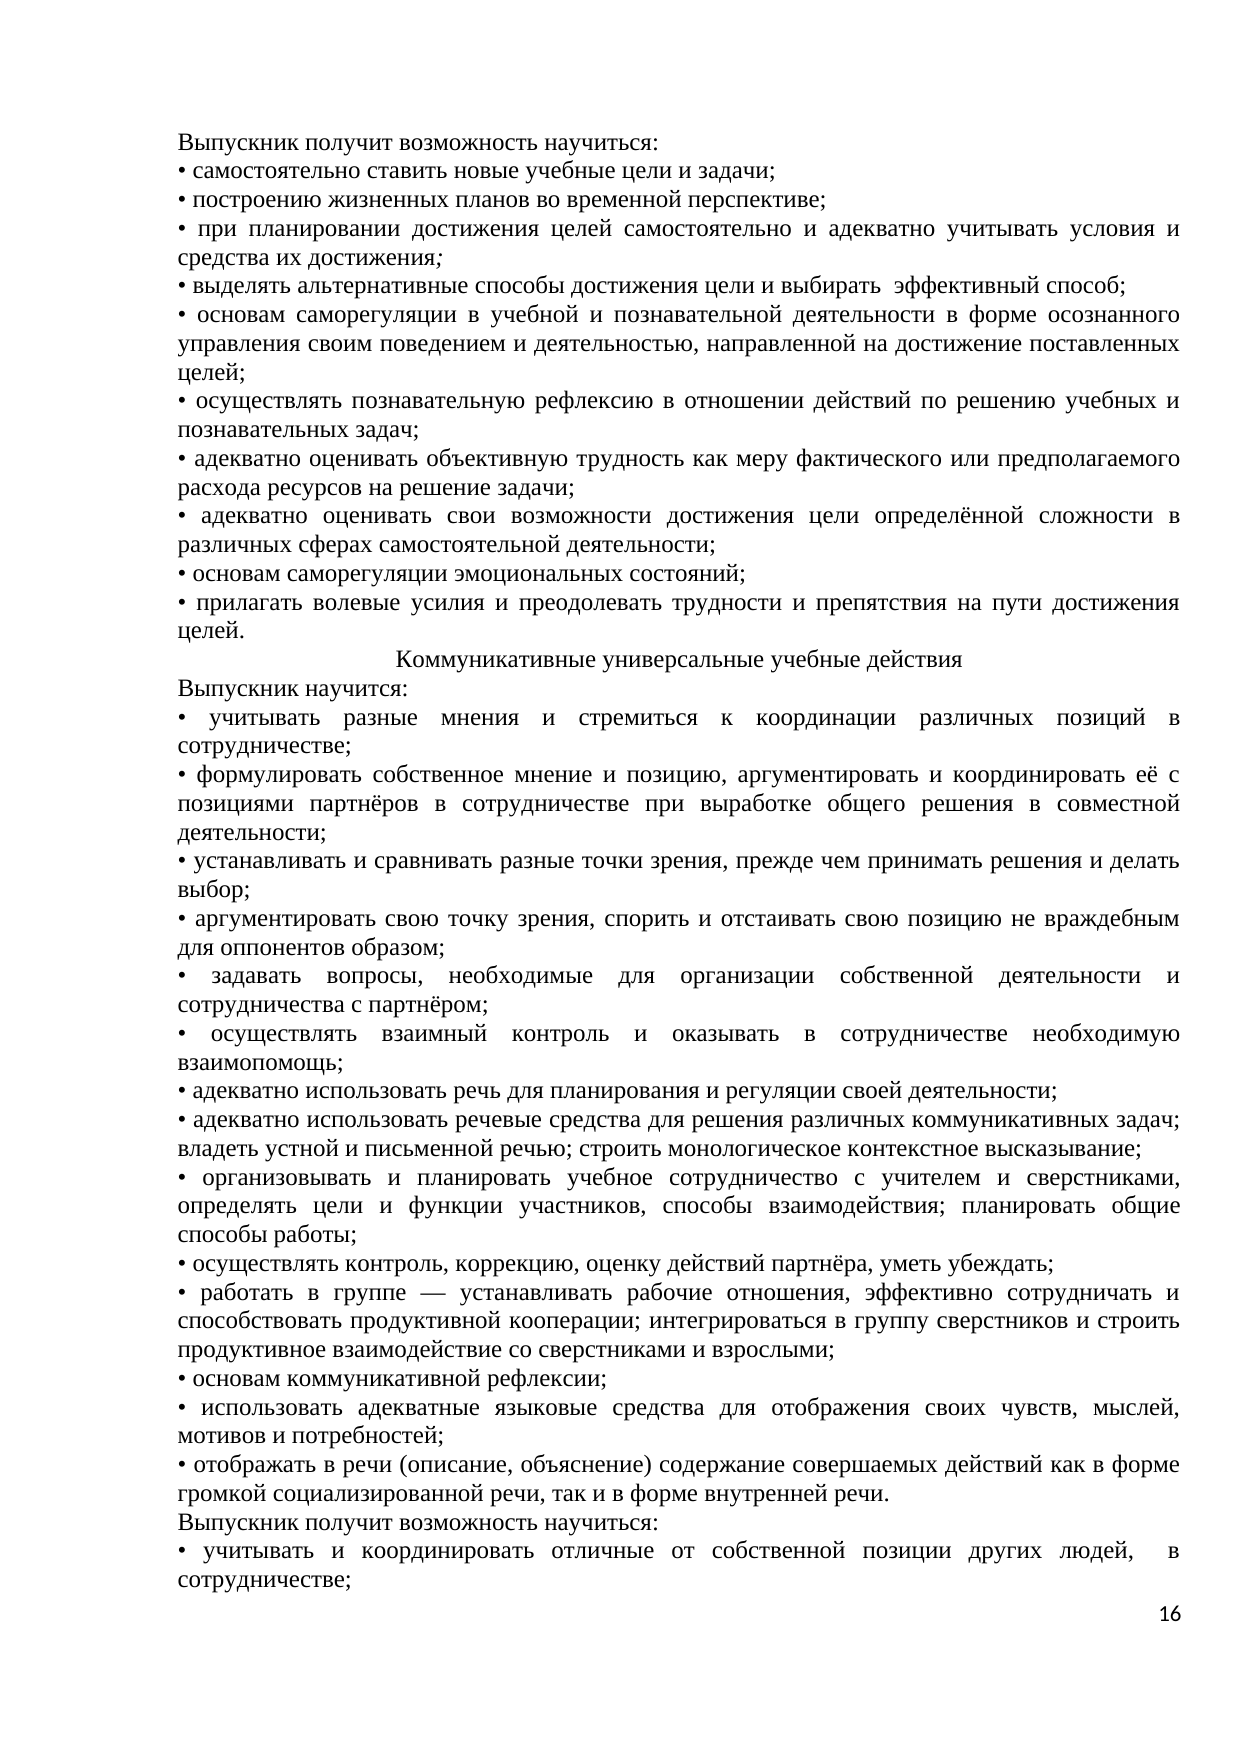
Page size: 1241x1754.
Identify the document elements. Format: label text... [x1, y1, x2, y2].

text • построению жизненных планов во временной перспективе; [177, 184, 1181, 213]
text • прилагать волевые усилия и преодолевать трудности и препятствия на пути достижения целей. [177, 587, 1181, 644]
text • адекватно использовать речевые средства для решения различных коммуникативных задач; владеть устной и письменной речью; строить монологическое контекстное высказывание; [177, 1104, 1181, 1162]
text • осуществлять познавательную рефлексию в отношении действий по решению учебных и познавательных задач; [177, 385, 1181, 443]
text • осуществлять контроль, коррекцию, оценку действий партнёра, уметь убеждать; [177, 1248, 1181, 1277]
text • учитывать и координировать отличные от собственной позиции других людей, в сотрудничестве; [177, 1535, 1181, 1593]
text • отображать в речи (описание, объяснение) содержание совершаемых действий как в форме громкой социализированной речи, так и в форме внутренней речи. [177, 1449, 1181, 1507]
text • при планировании достижения целей самостоятельно и адекватно учитывать условия и средства их достижения; [177, 213, 1181, 270]
text • формулировать собственное мнение и позицию, аргументировать и координировать её с позициями партнёров в сотрудничестве при выработке общего решения в совместной деятельности; [177, 759, 1181, 845]
text Коммуникативные универсальные учебные действия [177, 644, 1181, 673]
text • адекватно оценивать свои возможности достижения цели определённой сложности в различных сферах самостоятельной деятельности; [177, 500, 1181, 558]
text • организовывать и планировать учебное сотрудничество с учителем и сверстниками, определять цели и функции участников, способы взаимодействия; планировать общие способы работы; [177, 1162, 1181, 1248]
text • задавать вопросы, необходимые для организации собственной деятельности и сотрудничества с партнёром; [177, 960, 1181, 1018]
text • устанавливать и сравнивать разные точки зрения, прежде чем принимать решения и делать выбор; [177, 845, 1181, 903]
text • основам саморегуляции эмоциональных состояний; [177, 558, 1181, 587]
text • основам коммуникативной рефлексии; [177, 1363, 1181, 1392]
text • работать в группе — устанавливать рабочие отношения, эффективно сотрудничать и способствовать продуктивной кооперации; интегрироваться в группу сверстников и строить продуктивное взаимодействие со сверстниками и взрослыми; [177, 1277, 1181, 1363]
text Выпускник научится: [177, 673, 1181, 702]
text Выпускник получит возможность научиться: [177, 127, 1181, 155]
text • использовать адекватные языковые средства для отображения своих чувств, мыслей, мотивов и потребностей; [177, 1392, 1181, 1449]
text • самостоятельно ставить новые учебные цели и задачи; [177, 155, 1181, 184]
text • адекватно использовать речь для планирования и регуляции своей деятельности; [177, 1075, 1181, 1104]
text • аргументировать свою точку зрения, спорить и отстаивать свою позицию не враждебным для оппонентов образом; [177, 903, 1181, 960]
text • адекватно оценивать объективную трудность как меру фактического или предполагаемого расхода ресурсов на решение задачи; [177, 443, 1181, 500]
text • учитывать разные мнения и стремиться к координации различных позиций в сотрудничестве; [177, 702, 1181, 759]
text • выделять альтернативные способы достижения цели и выбирать эффективный способ; [177, 270, 1181, 299]
text • основам саморегуляции в учебной и познавательной деятельности в форме осознанного управления своим поведением и деятельностью, направленной на достижение поставленных целей; [177, 299, 1181, 385]
text Выпускник получит возможность научиться: [177, 1507, 1181, 1535]
text • осуществлять взаимный контроль и оказывать в сотрудничестве необходимую взаимопомощь; [177, 1018, 1181, 1075]
